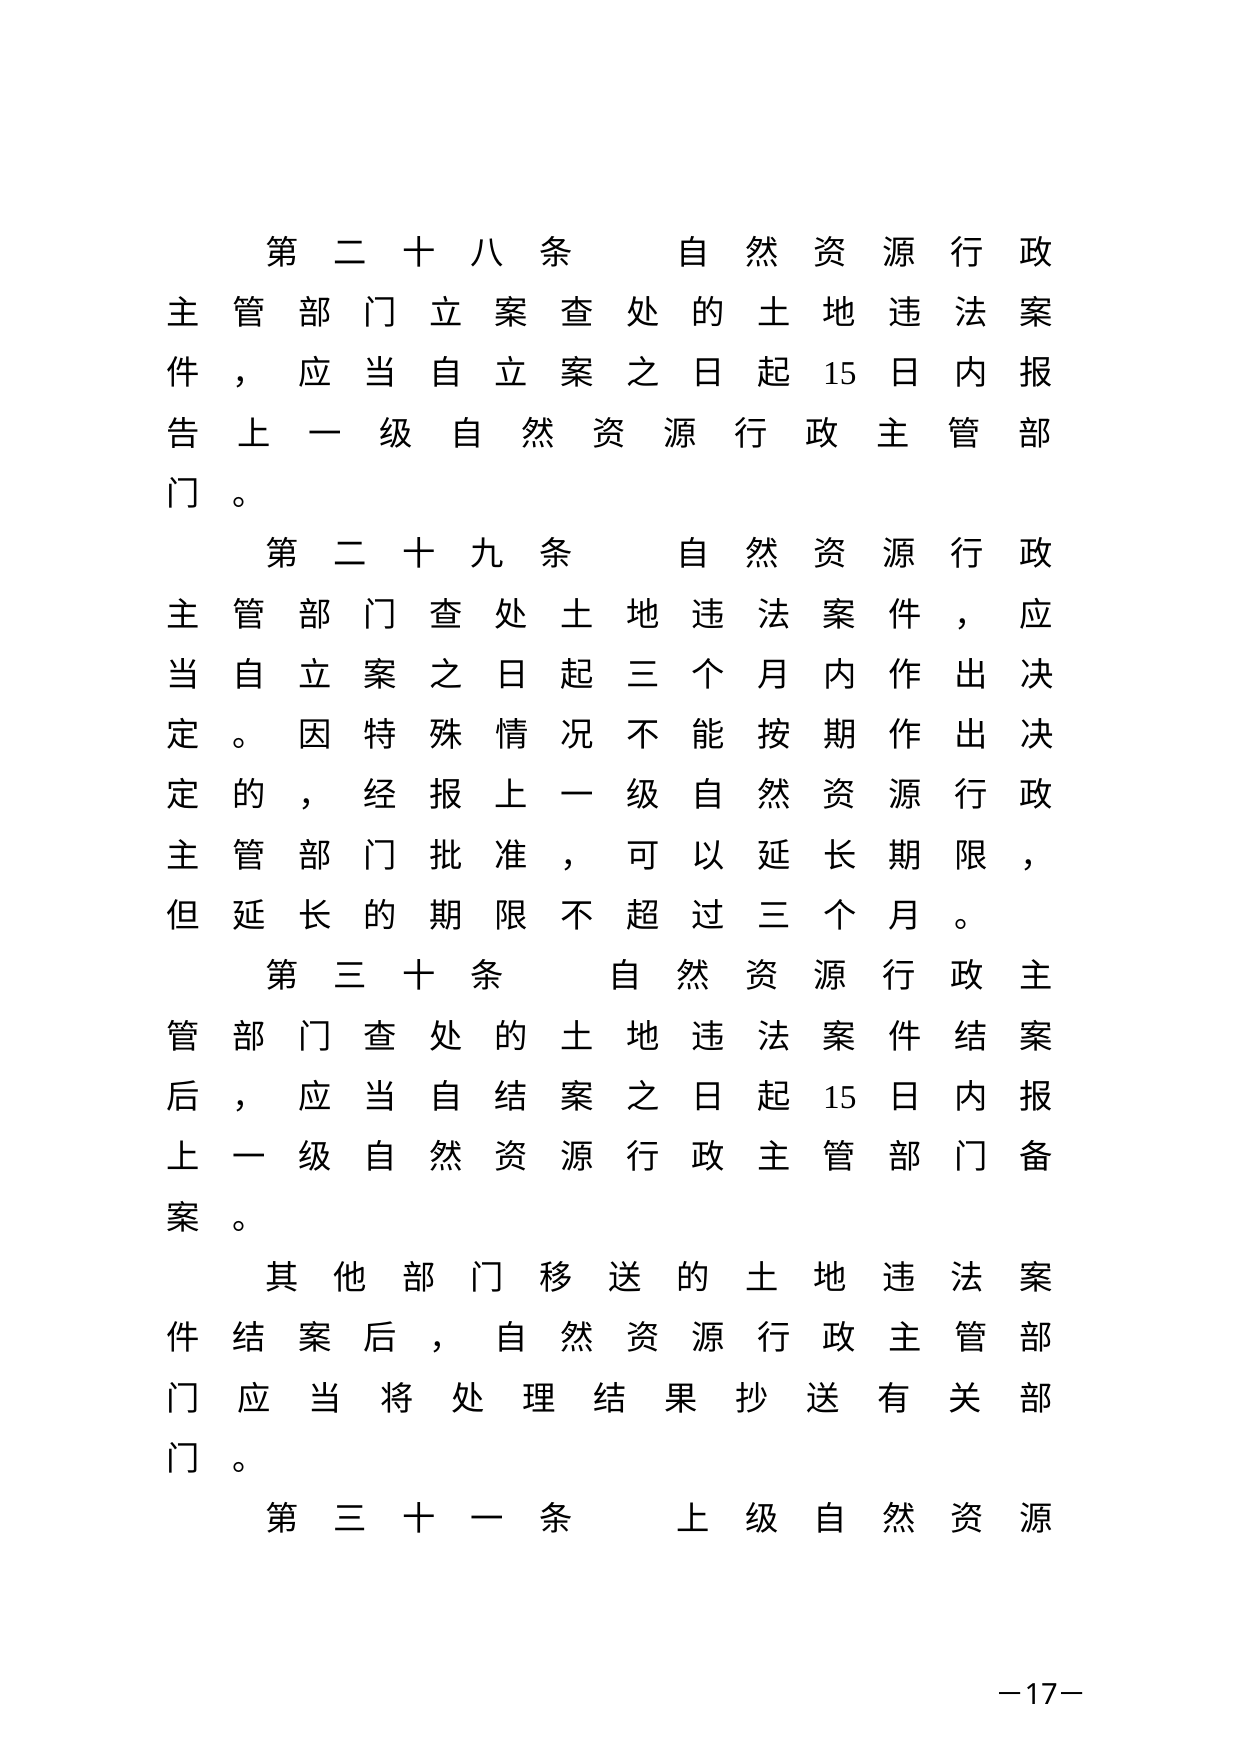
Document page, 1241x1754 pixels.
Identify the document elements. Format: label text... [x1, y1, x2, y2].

text 其他部门移送的土地违法案件结案后，自然资源行政主管部门应当将处理结果抄送有关部门。 [167, 1245, 1085, 1486]
text 第二十九条 自然资源行政主管部门查处土地违法案件，应当自立案之日起三个月内作出决定。因特殊情况不能按期作出决定的，经报上一级自然资源行政主管部门批准，可以延长期限，但延长的期限不超过三个月。 [167, 521, 1085, 943]
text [167, 1486, 1085, 1546]
text 第三十条 自然资源行政主管部门查处的土地违法案件结案后，应当自结案之日起15日内报上一级自然资源行政主管部门备案。 [167, 943, 1085, 1245]
text 第二十八条 自然资源行政主管部门立案查处的土地违法案件，应当自立案之日起15日内报告上一级自然资源行政主管部门。 [167, 219, 1085, 521]
